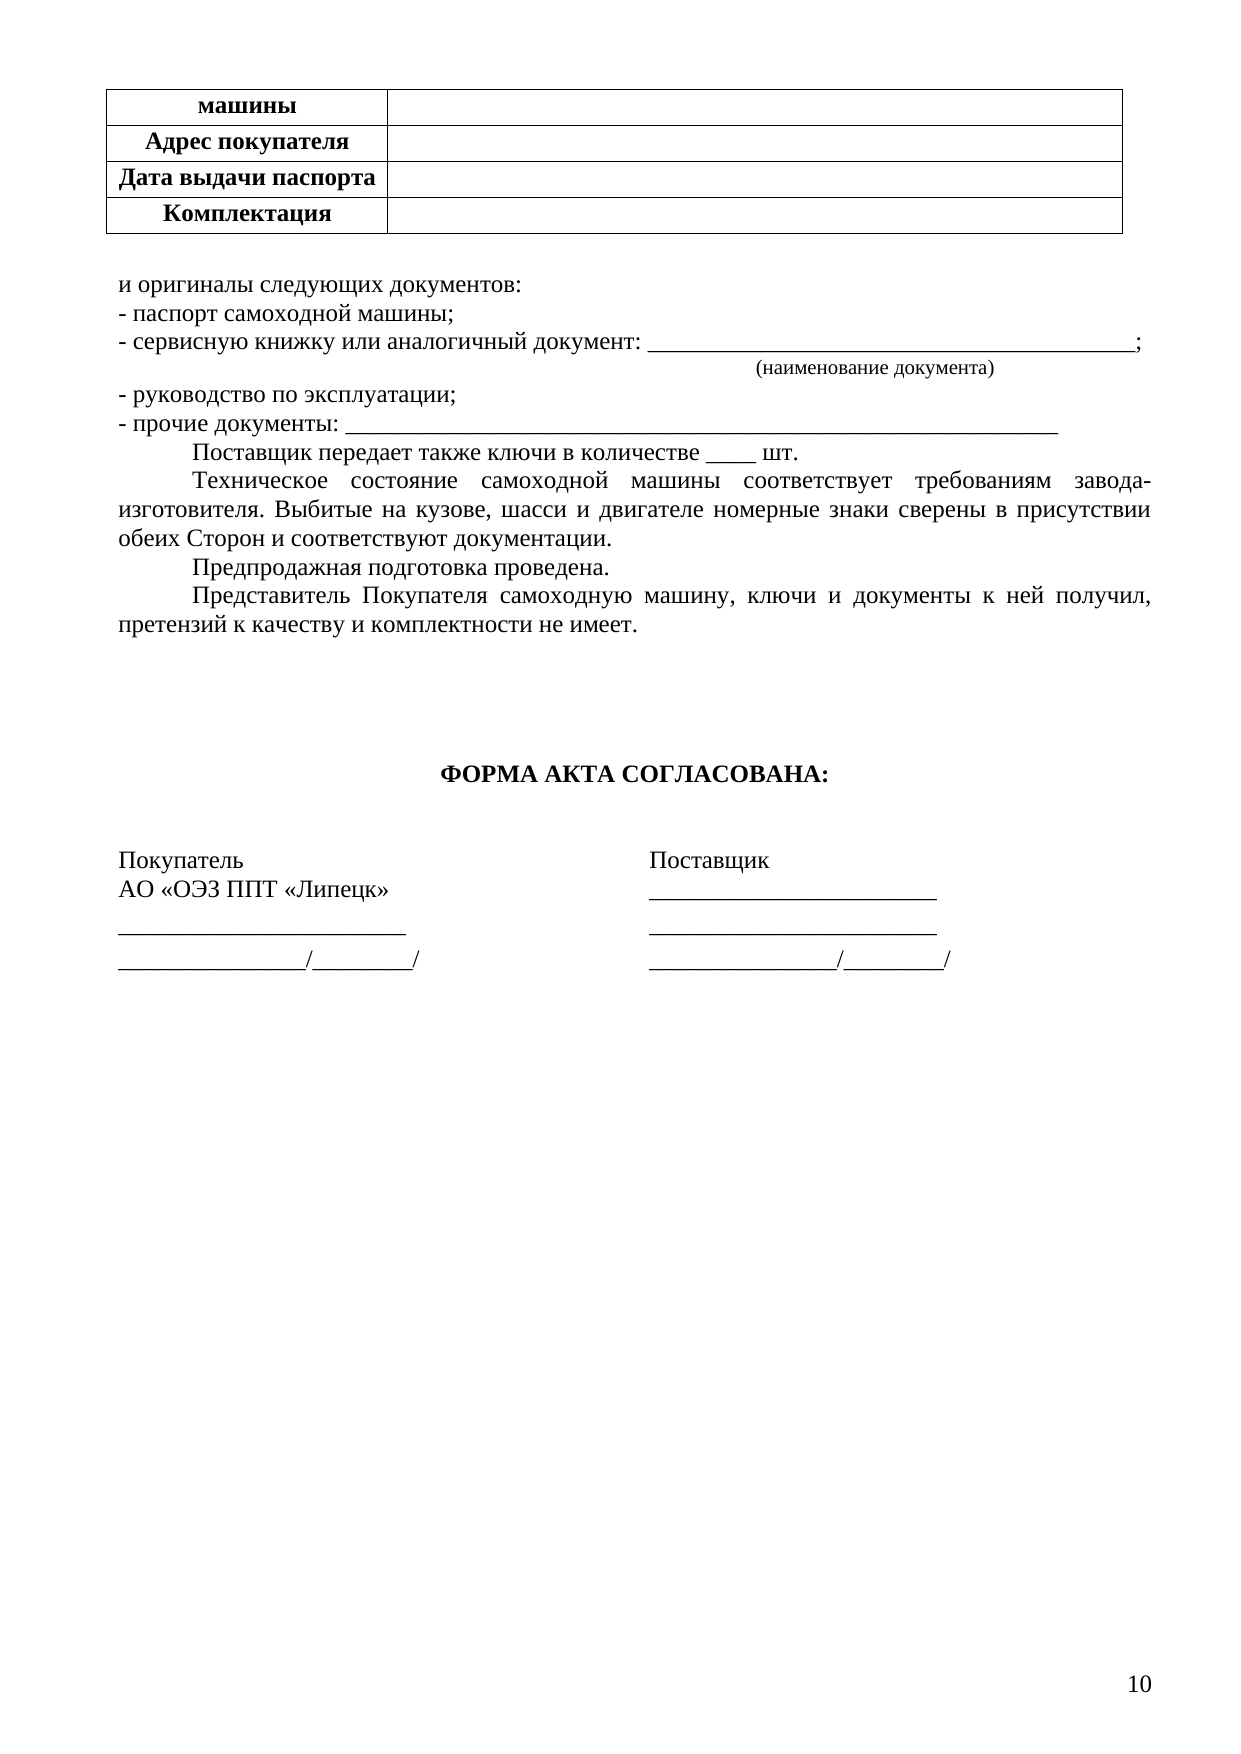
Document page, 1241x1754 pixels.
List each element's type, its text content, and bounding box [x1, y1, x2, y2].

text Представитель Покупателя самоходную машину, ключи и документы к ней получил, претензий к качеству и комплектности не имеет. [118, 580, 1152, 638]
text и оригиналы следующих документов: [118, 269, 1152, 298]
table_cell [388, 162, 1122, 197]
text ФОРМА АКТА СОГЛАСОВАНА: [81, 759, 1152, 788]
text - паспорт самоходной машины; [118, 298, 1152, 326]
table_cell _______________/________/ [114, 944, 645, 979]
table_cell [388, 198, 1122, 233]
text - прочие документы: _________________________________________________________ [118, 408, 1152, 437]
text (наименование документа) [118, 355, 1152, 379]
table_cell [388, 126, 1122, 161]
text - руководство по эксплуатации; [118, 379, 1152, 408]
table_header Покупатель [114, 845, 645, 874]
text - сервисную книжку или аналогичный документ: _______________________________________; [118, 326, 1152, 355]
table_cell [388, 90, 1122, 125]
table_cell Дата выдачи паспорта [107, 162, 387, 197]
table_cell _______________/________/ [645, 944, 1147, 979]
table_cell Адрес покупателя [107, 126, 387, 161]
table_cell Комплектация [107, 198, 387, 233]
table_cell _______________________ [645, 874, 1147, 909]
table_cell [107, 90, 387, 125]
text Техническое состояние самоходной машины соответствует требованиям завода-изготовителя. Выбитые на кузове, шасси и двигателе номерные знаки сверены в присутствии обеих Сторон и соответствуют документации. [118, 465, 1152, 552]
table_cell _______________________ [645, 909, 1147, 944]
text Предпродажная подготовка проведена. [118, 552, 1152, 580]
table_header Поставщик [645, 845, 1147, 874]
table_cell АО «ОЭЗ ППТ «Липецк» [114, 874, 645, 909]
table_cell _______________________ [114, 909, 645, 944]
text Поставщик передает также ключи в количестве ____ шт. [118, 437, 1152, 465]
